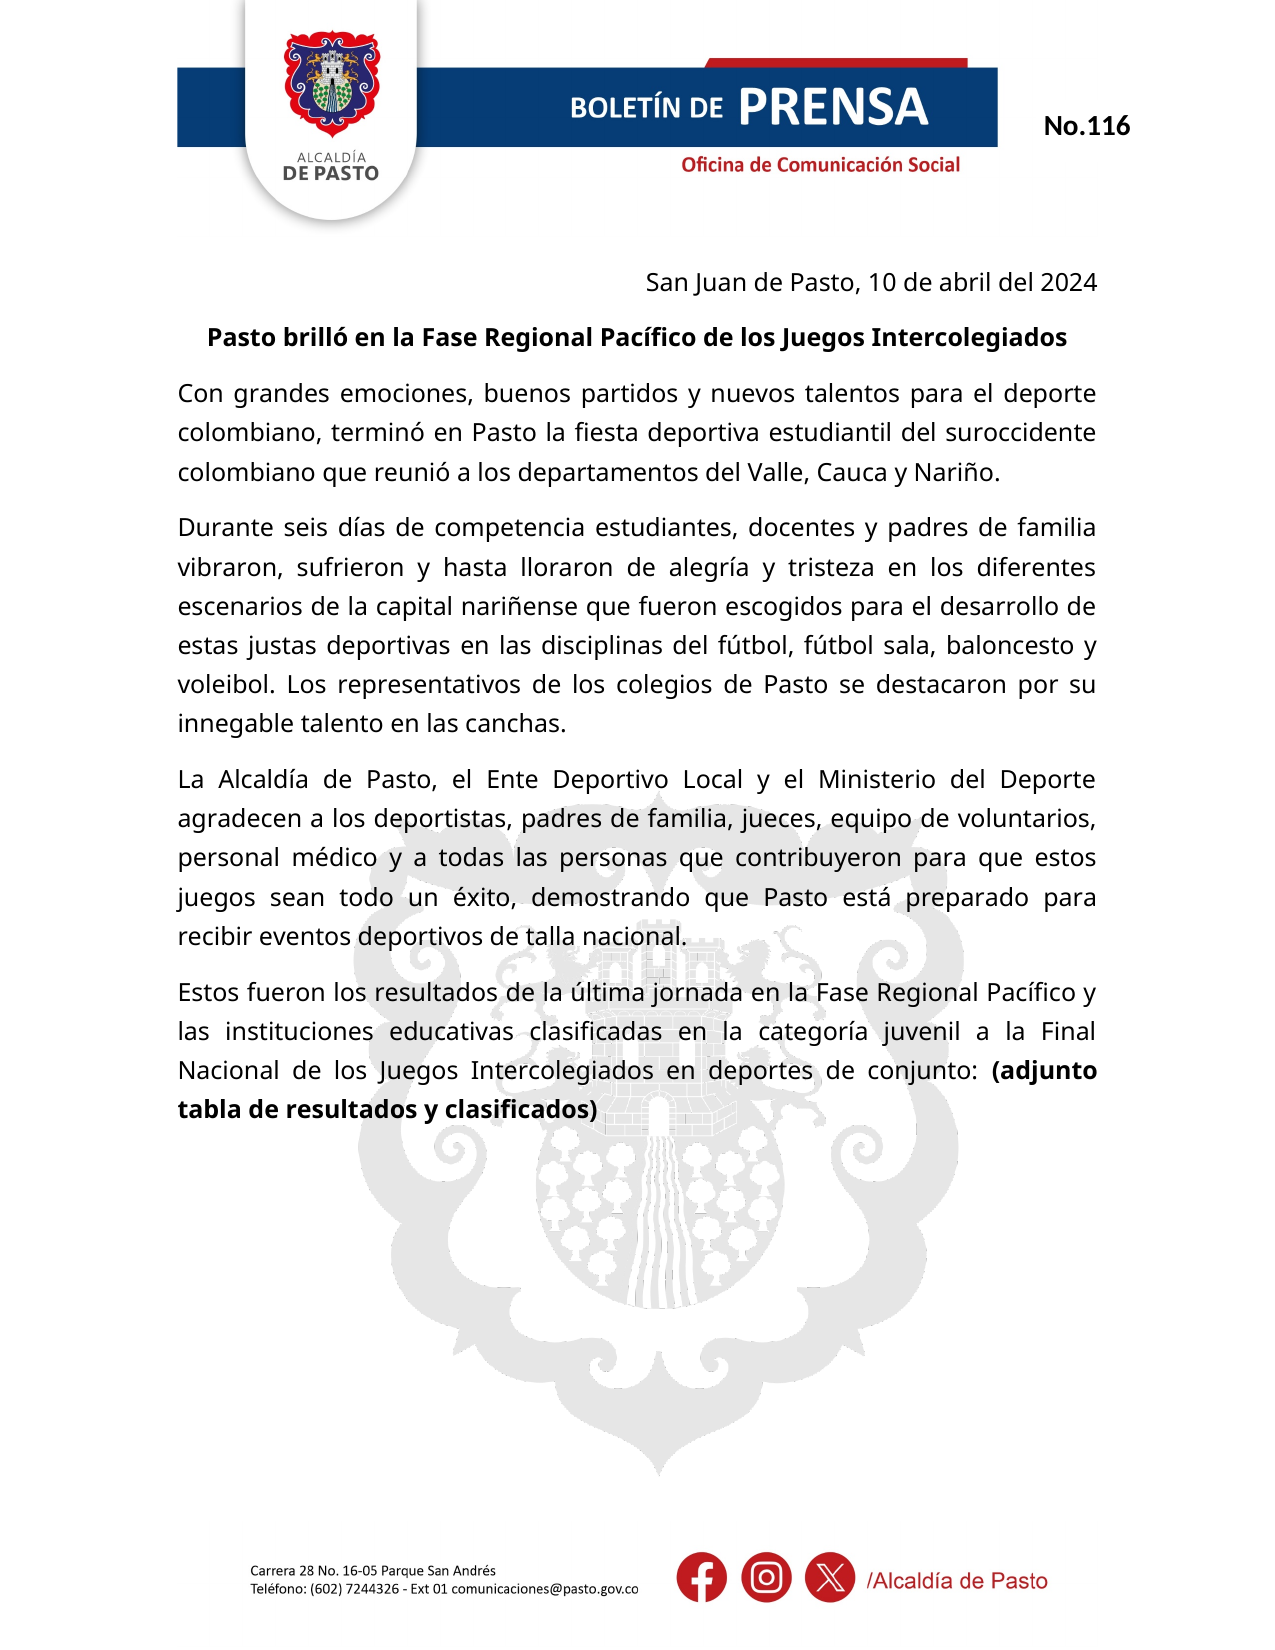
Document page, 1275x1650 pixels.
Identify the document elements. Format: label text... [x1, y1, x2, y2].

text La Alcaldía de Pasto, el Ente Deportivo Local y el Ministerio del Deporte agradecen a los deportistas, padres de familia, jueces, equipo de voluntarios, personal médico y a todas las personas que contribuyeron para que estos juegos sean todo un éxito, demostrando que Pasto está preparado para recibir eventos deportivos de talla nacional. [177, 762, 1098, 952]
picture [177, 0, 1098, 237]
text Durante seis días de competencia estudiantes, docentes y padres de familia vibraron, sufrieron y hasta lloraron de alegría y tristeza en los diferentes escenarios de la capital nariñense que fueron escogidos para el desarrollo de estas justas deportivas en las disciplinas del fútbol, fútbol sala, baloncesto y voleibol. Los representativos de los colegios de Pasto se destacaron por su innegable talento en las canchas. [177, 510, 1098, 740]
text Estos fueron los resultados de la última jornada en la Fase Regional Pacífico y las instituciones educativas clasificadas en la categoría juvenil a la Final Nacional de los Juegos Intercolegiados en deportes de conjunto: (adjunto tabla de resultados y clasificados) [177, 974, 1098, 1126]
text Con grandes emociones, buenos partidos y nuevos talentos para el deporte colombiano, terminó en Pasto la fiesta deportiva estudiantil del suroccidente colombiano que reunió a los departamentos del Valle, Cauca y Nariño. [177, 376, 1098, 488]
picture [102, 389, 1173, 1650]
text San Juan de Pasto, 10 de abril del 2024 [177, 264, 1098, 298]
text Pasto brilló en la Fase Regional Pacífico de los Juegos Intercolegiados [177, 320, 1098, 354]
